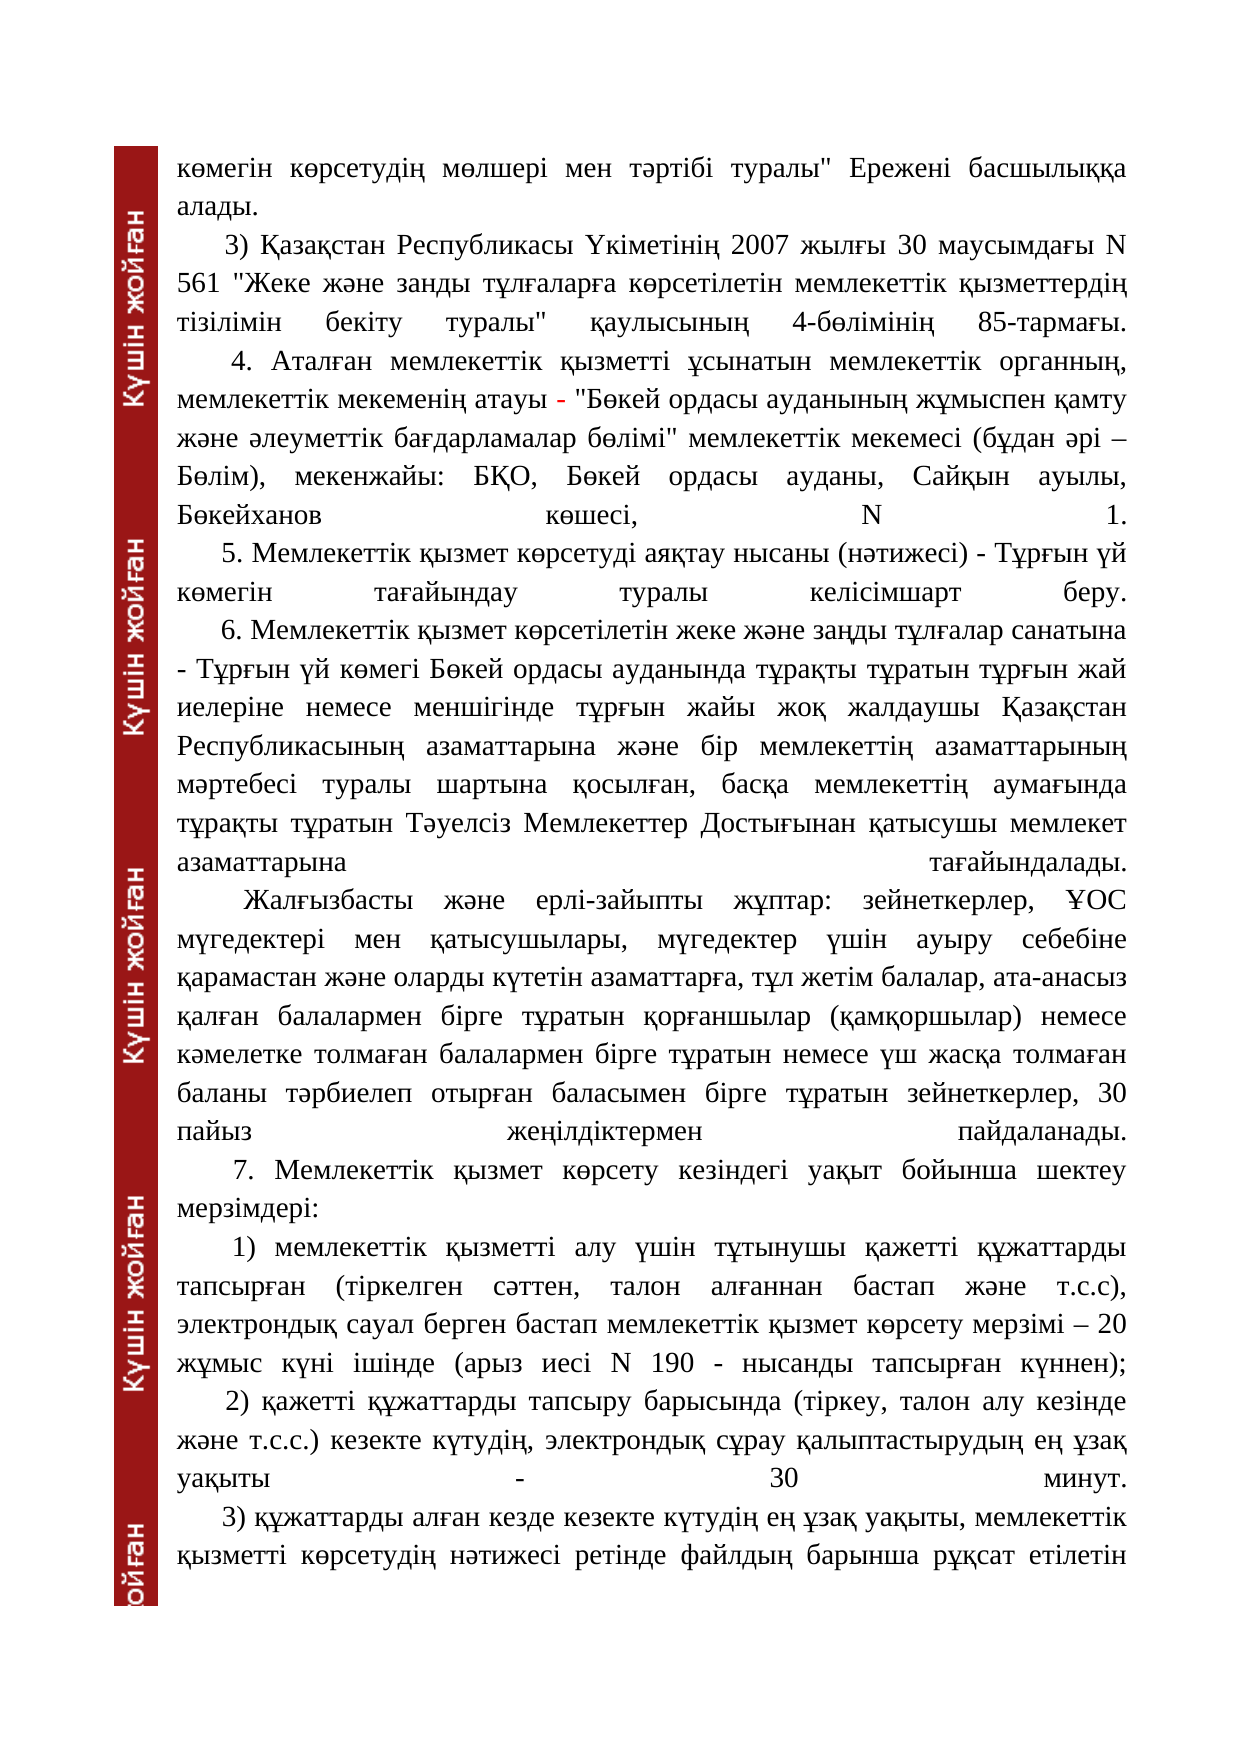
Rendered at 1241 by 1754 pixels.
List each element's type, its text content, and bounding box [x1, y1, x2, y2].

picture [114, 146, 158, 150]
picture [114, 1571, 158, 1606]
